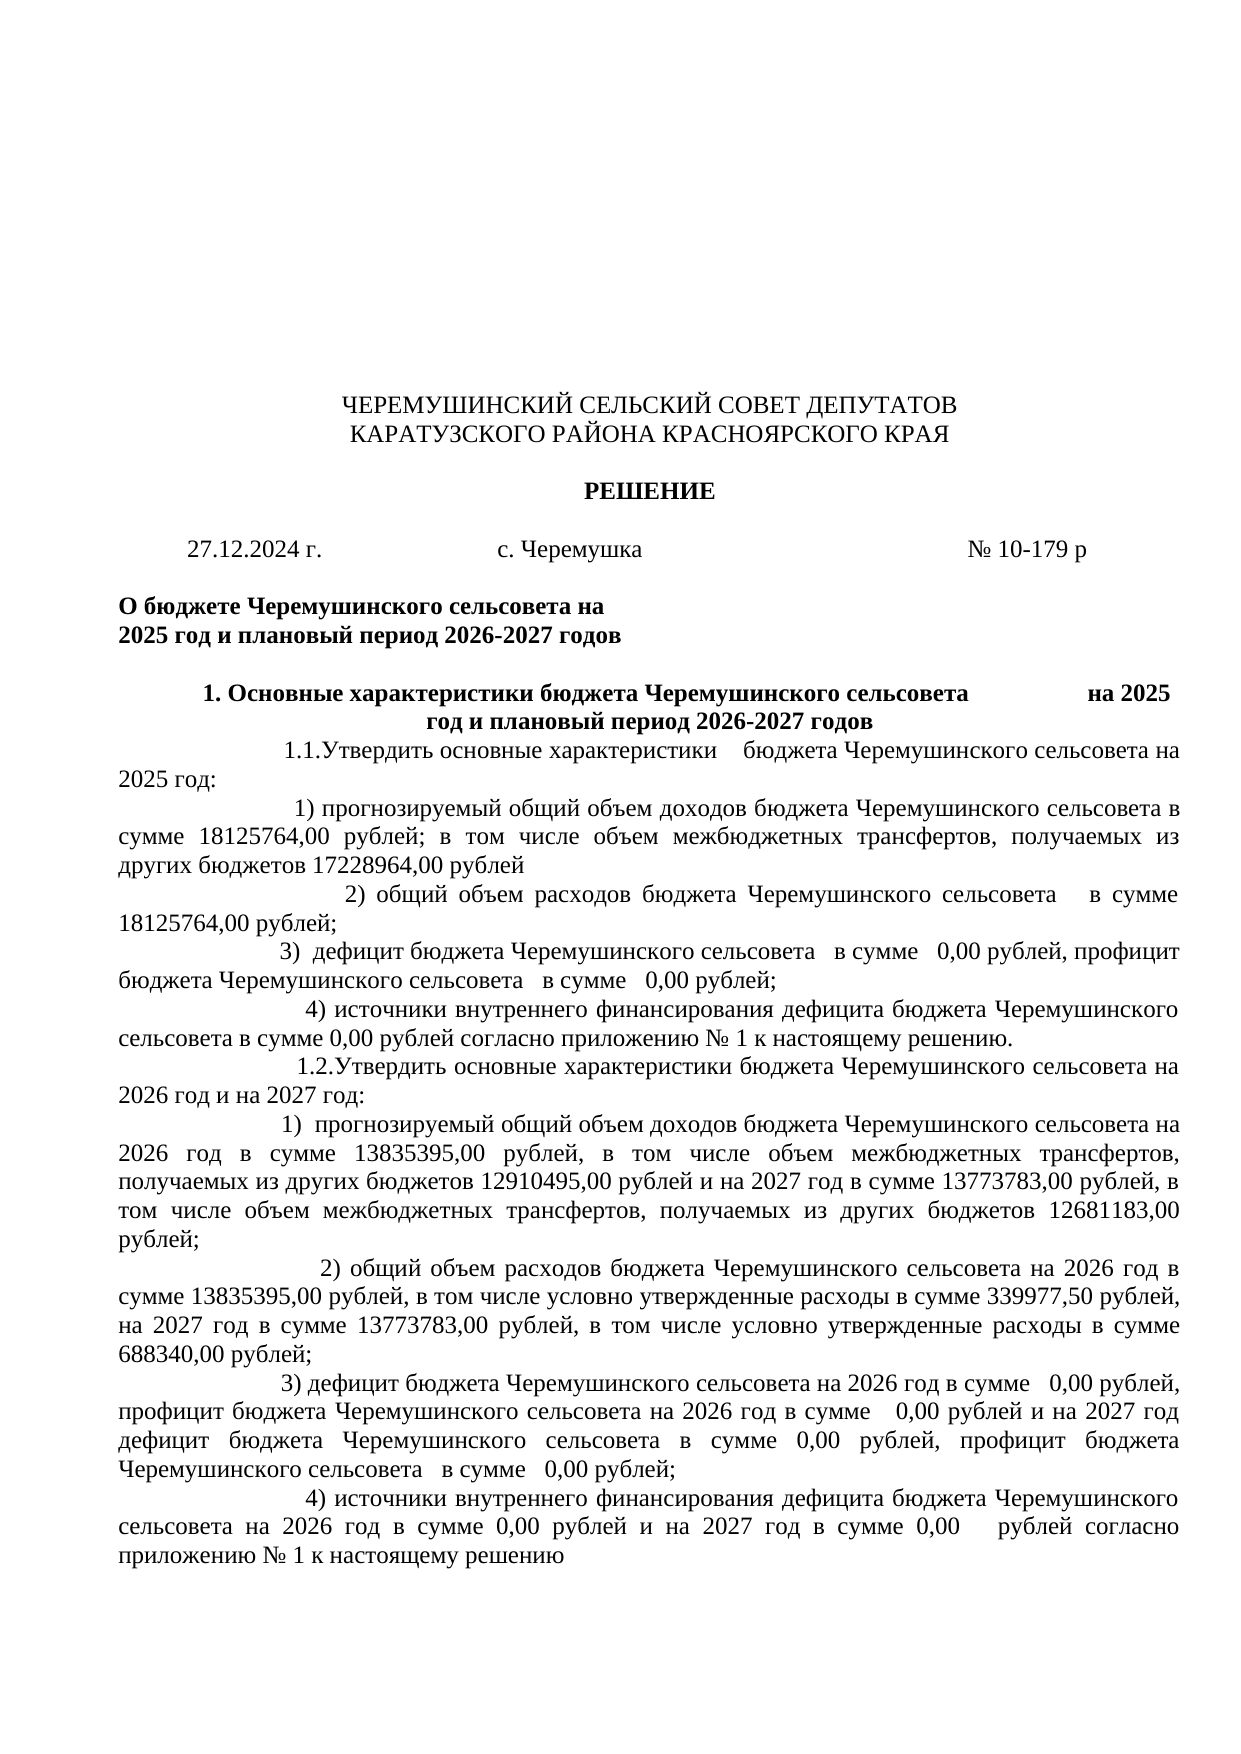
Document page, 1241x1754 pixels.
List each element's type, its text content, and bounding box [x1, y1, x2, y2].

text 1.2.Утвердить основные характеристики бюджета Черемушинского сельсовета на 2026 год и на 2027 год: [118, 1051, 1181, 1109]
text 4) источники внутреннего финансирования дефицита бюджета Черемушинского сельсовета в сумме 0,00 рублей согласно приложению № 1 к настоящему решению. [118, 994, 1181, 1051]
text 27.12.2024 г. с. Черемушка № 10-179 р [118, 534, 1181, 563]
text 1) прогнозируемый общий объем доходов бюджета Черемушинского сельсовета на 2026 год в сумме 13835395,00 рублей, в том числе объем межбюджетных трансфертов, получаемых из других бюджетов 12910495,00 рублей и на 2027 год в сумме 13773783,00 рублей, в том числе объем межбюджетных трансфертов, получаемых из других бюджетов 12681183,00 рублей; [118, 1109, 1181, 1253]
text 2) общий объем расходов бюджета Черемушинского сельсовета в сумме 18125764,00 рублей; [118, 879, 1181, 936]
text РЕШЕНИЕ [118, 476, 1181, 505]
text 1. Основные характеристики бюджета Черемушинского сельсовета на 2025 год и плановый период 2026-2027 годов [118, 678, 1181, 735]
text О бюджете Черемушинского сельсовета на [118, 591, 1181, 620]
text 2) общий объем расходов бюджета Черемушинского сельсовета на 2026 год в сумме 13835395,00 рублей, в том числе условно утвержденные расходы в сумме 339977,50 рублей, на 2027 год в сумме 13773783,00 рублей, в том числе условно утвержденные расходы в сумме 688340,00 рублей; [118, 1253, 1181, 1368]
text 4) источники внутреннего финансирования дефицита бюджета Черемушинского сельсовета на 2026 год в сумме 0,00 рублей и на 2027 год в сумме 0,00 рублей согласно приложению № 1 к настоящему решению [118, 1483, 1181, 1569]
text КАРАТУЗСКОГО РАЙОНА КРАСНОЯРСКОГО КРАЯ [118, 419, 1181, 448]
text 1) прогнозируемый общий объем доходов бюджета Черемушинского сельсовета в сумме 18125764,00 рублей; в том числе объем межбюджетных трансфертов, получаемых из других бюджетов 17228964,00 рублей [118, 793, 1181, 879]
text 3) дефицит бюджета Черемушинского сельсовета в сумме 0,00 рублей, профицит бюджета Черемушинского сельсовета в сумме 0,00 рублей; [118, 936, 1181, 994]
text 1.1.Утвердить основные характеристики бюджета Черемушинского сельсовета на 2025 год: [118, 735, 1181, 793]
text 3) дефицит бюджета Черемушинского сельсовета на 2026 год в сумме 0,00 рублей, профицит бюджета Черемушинского сельсовета на 2026 год в сумме 0,00 рублей и на 2027 год дефицит бюджета Черемушинского сельсовета в сумме 0,00 рублей, профицит бюджета Черемушинского сельсовета в сумме 0,00 рублей; [118, 1368, 1181, 1483]
text 2025 год и плановый период 2026-2027 годов [118, 620, 1181, 649]
text ЧЕРЕМУШИНСКИЙ СЕЛЬСКИЙ СОВЕТ ДЕПУТАТОВ [118, 390, 1181, 419]
